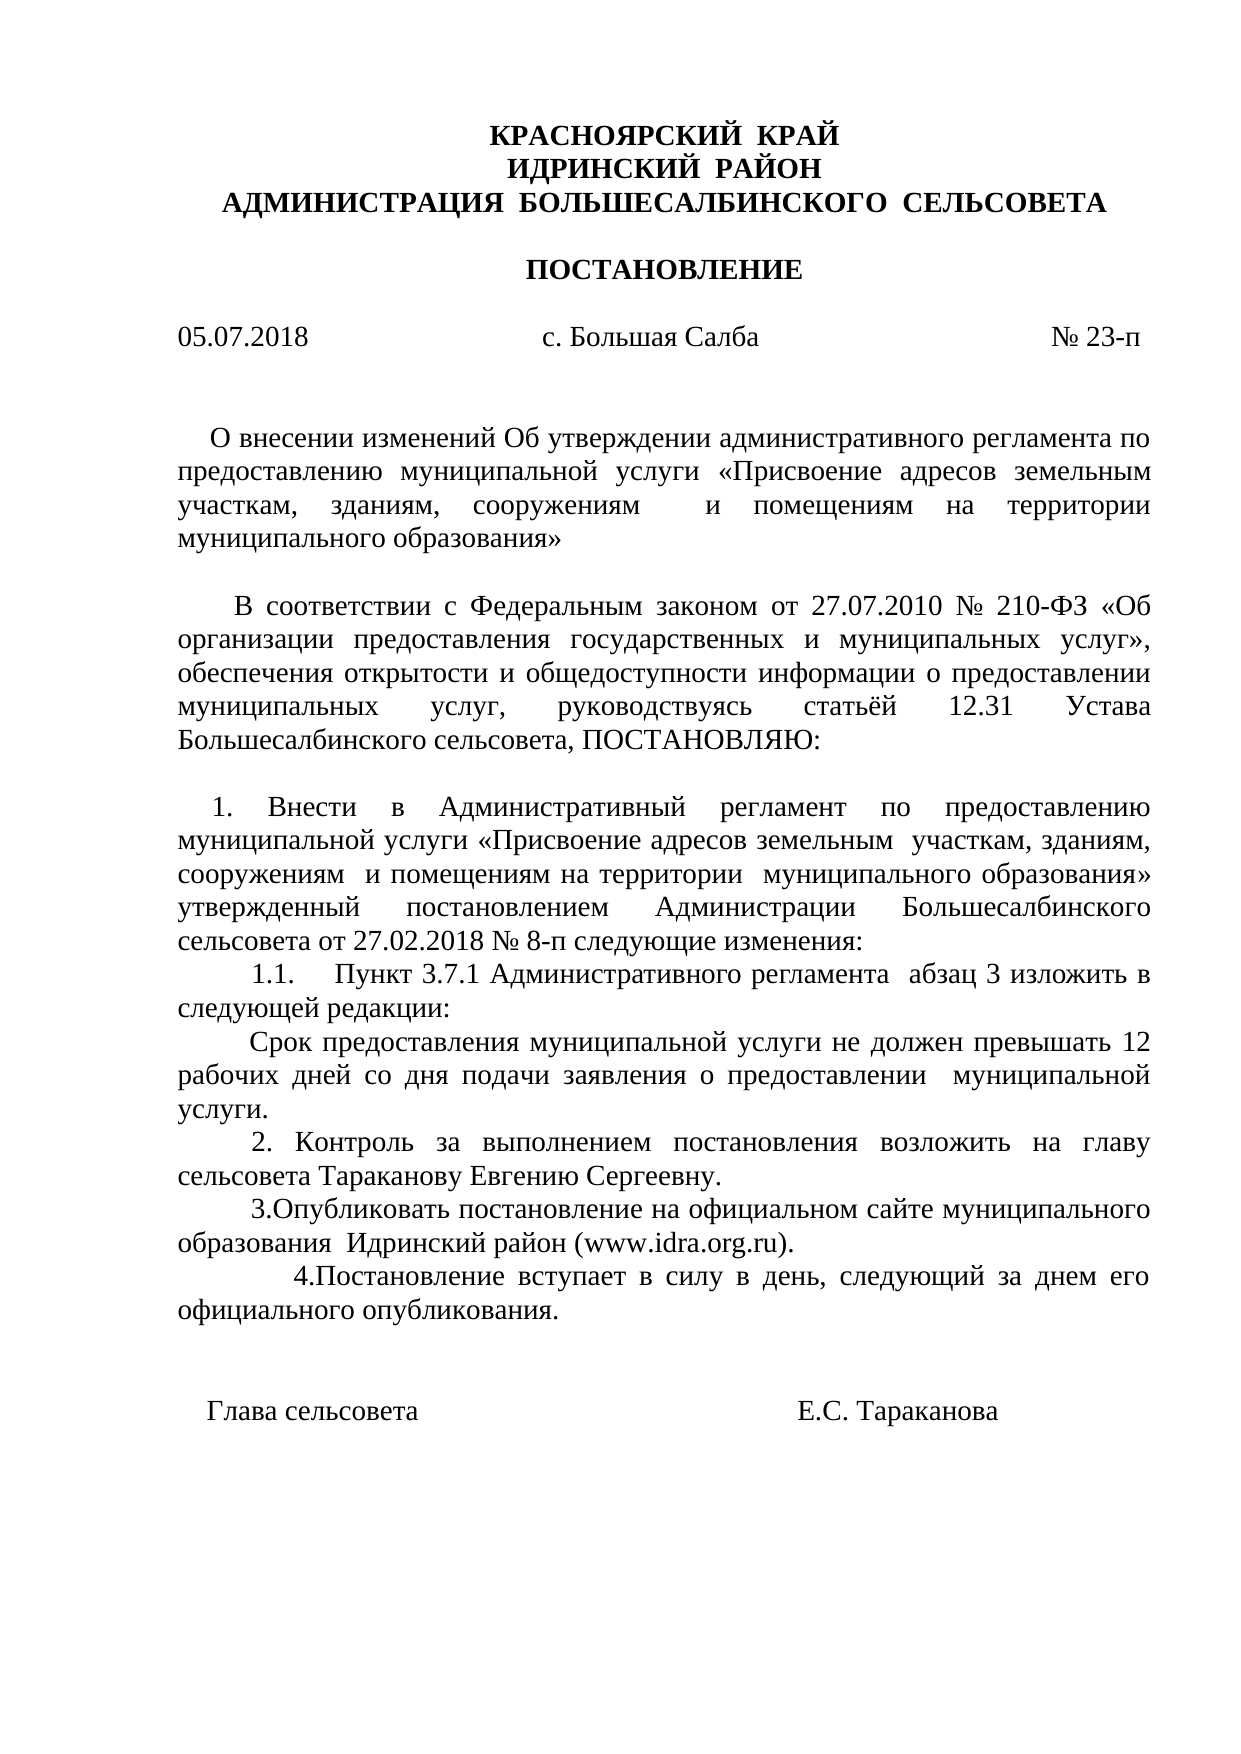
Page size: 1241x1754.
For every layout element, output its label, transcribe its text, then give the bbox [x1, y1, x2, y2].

list Пункт 3.7.1 Административного регламента абзац 3 изложить в следующей редакции: [177, 957, 1152, 1024]
text КРАСНОЯРСКИЙ КРАЙ [177, 118, 1152, 152]
text Срок предоставления муниципальной услуги не должен превышать 12 рабочих дней со дня подачи заявления о предоставлении муниципальной услуги. [177, 1024, 1152, 1124]
text 2. Контроль за выполнением постановления возложить на главу сельсовета Тараканову Евгению Сергеевну. [177, 1124, 1152, 1191]
text 05.07.2018 с. Большая Салба № 23-п [177, 319, 1152, 353]
text ИДРИНСКИЙ РАЙОН [177, 152, 1152, 185]
text О внесении изменений Об утверждении административного регламента по предоставлению муниципальной услуги «Присвоение адресов земельным участкам, зданиям, сооружениям и помещениям на территории муниципального образования» [177, 420, 1152, 554]
text 3.Опубликовать постановление на официальном сайте муниципального образования Идринский район (www.idra.org.ru). [177, 1191, 1152, 1258]
text АДМИНИСТРАЦИЯ БОЛЬШЕСАЛБИНСКОГО СЕЛЬСОВЕТА [177, 185, 1152, 219]
text В соответствии с Федеральным законом от 27.07.2010 № 210-ФЗ «Об организации предоставления государственных и муниципальных услуг», обеспечения открытости и общедоступности информации о предоставлении муниципальных услуг, руководствуясь статьёй 12.31 Устава Большесалбинского сельсовета, ПОСТАНОВЛЯЮ: [177, 588, 1152, 755]
text 4.Постановление вступает в силу в день, следующий за днем его официального опубликования. [177, 1258, 1152, 1326]
text 1. Внести в Административный регламент по предоставлению муниципальной услуги «Присвоение адресов земельным участкам, зданиям, сооружениям и помещениям на территории муниципального образования» утвержденный постановлением Администрации Большесалбинского сельсовета от 27.02.2018 № 8-п следующие изменения: [177, 789, 1152, 957]
text ПОСТАНОВЛЕНИЕ [177, 252, 1152, 286]
text Глава сельсовета Е.С. Тараканова [177, 1393, 1152, 1426]
